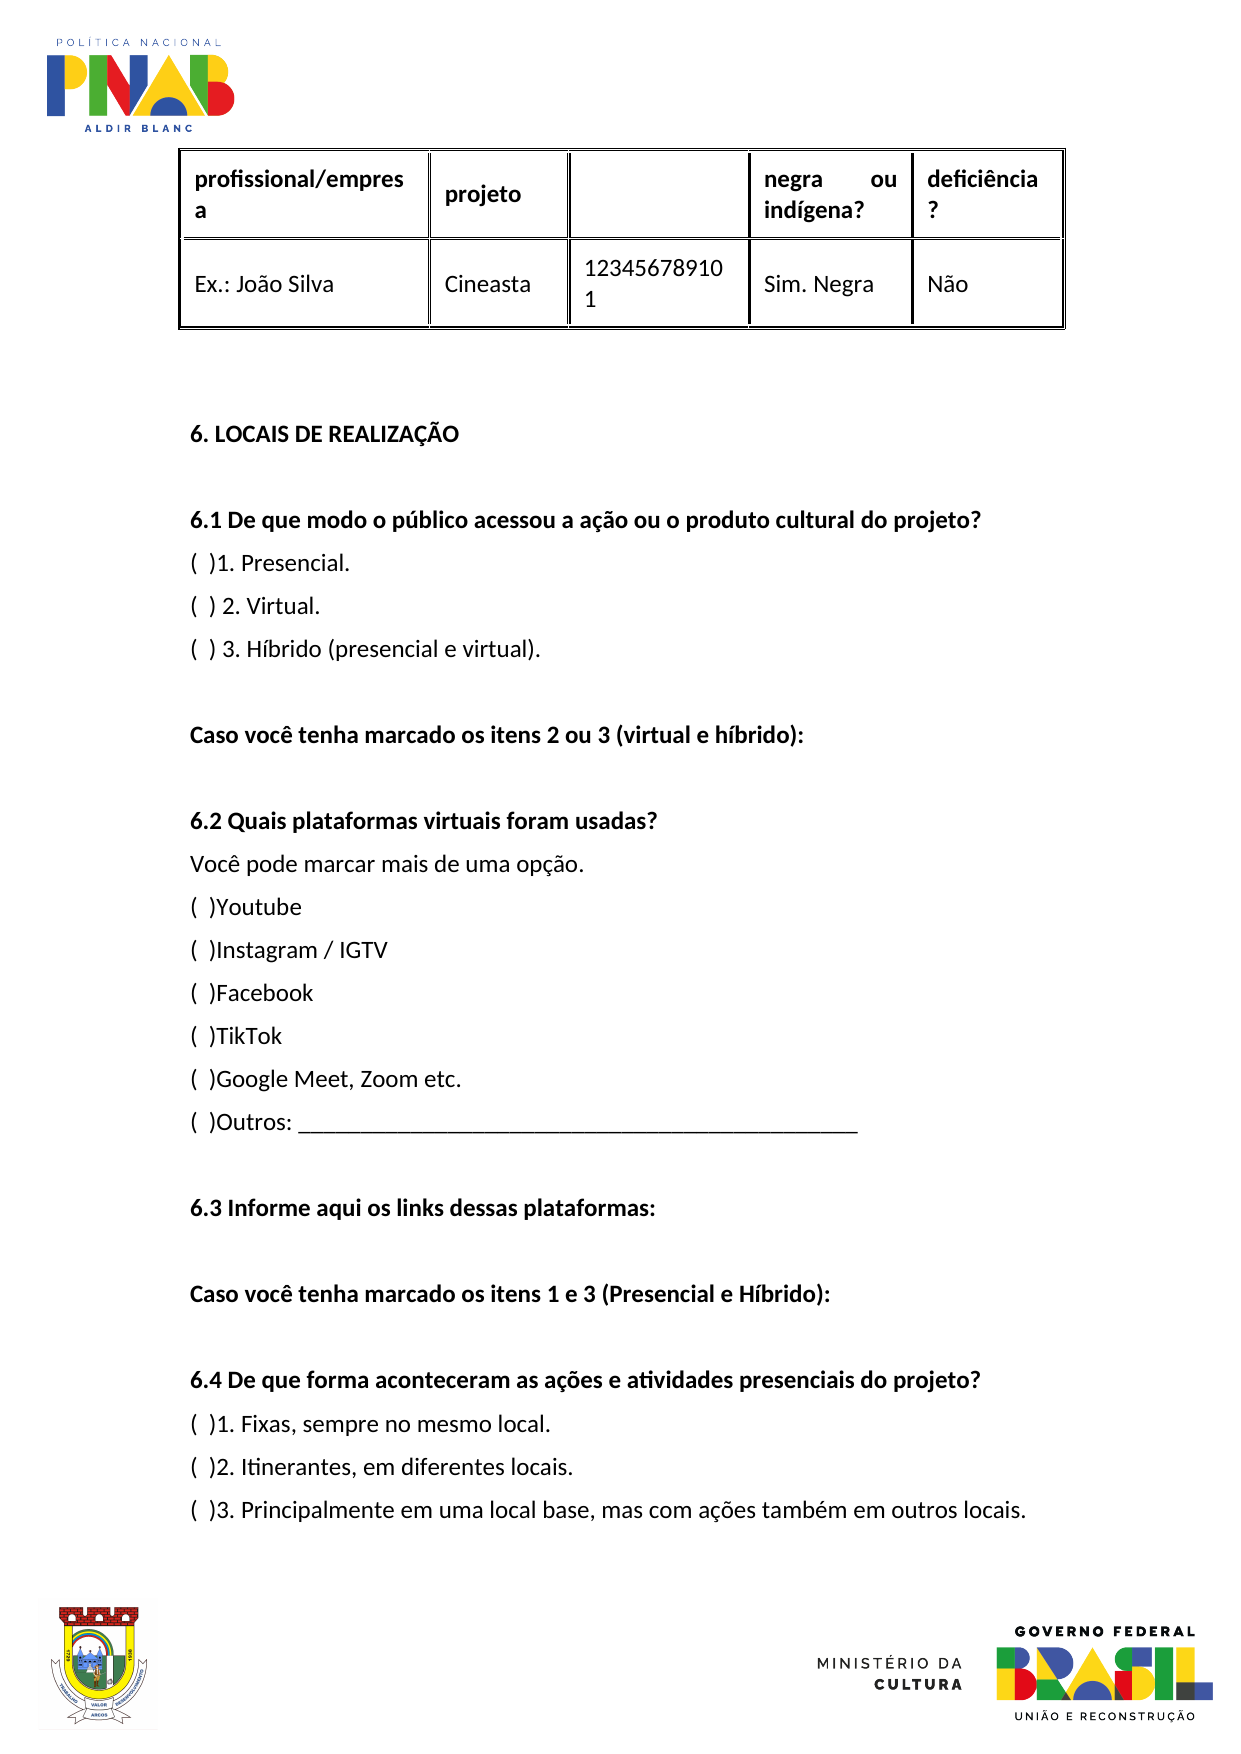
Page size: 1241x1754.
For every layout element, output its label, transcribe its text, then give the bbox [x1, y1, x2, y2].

table_cell Cineasta [430, 237, 569, 326]
text Caso você tenha marcado os itens 2 ou 3 (virtual e híbrido): [190, 719, 1051, 750]
text Você pode marcar mais de uma opção. [190, 848, 1051, 879]
text 6.1 De que modo o público acessou a ação ou o produto cultural do projeto? [190, 504, 1051, 535]
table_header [912, 151, 1062, 237]
table_cell Não [912, 237, 1064, 326]
table_cell Sim. Negra [749, 240, 912, 326]
text 6.4 De que forma aconteceram as ações e atividades presenciais do projeto? [190, 1365, 1051, 1395]
table_header Função no projeto [430, 149, 569, 237]
text 6.3 Informe aqui os links dessas plataformas: [190, 1193, 1051, 1223]
text ( )1. Presencial. [190, 547, 1051, 578]
text Caso você tenha marcado os itens 1 e 3 (Presencial e Híbrido): [190, 1279, 1051, 1309]
text ( )Instagram / IGTV [190, 934, 1051, 965]
text 6.2 Quais plataformas virtuais foram usadas? [190, 805, 1051, 836]
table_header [749, 151, 912, 237]
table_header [181, 151, 430, 237]
text ( )1. Fixas, sempre no mesmo local. [190, 1408, 1051, 1438]
text ( )TikTok [190, 1021, 1051, 1051]
text ( )Google Meet, Zoom etc. [190, 1063, 1051, 1094]
text ( )2. Itinerantes, em diferentes locais. [190, 1451, 1051, 1481]
text ( ) 3. Híbrido (presencial e virtual). [190, 633, 1051, 664]
table_cell Ex.: João Silva [180, 237, 430, 326]
text ( ) 2. Virtual. [190, 590, 1051, 621]
table_header CPF/CNPJ [569, 149, 749, 237]
picture [2, 1, 1241, 1752]
text ( )Outros: _____________________________________________ [190, 1107, 1051, 1137]
text 6. LOCAIS DE REALIZAÇÃO [190, 418, 1051, 449]
table_cell 123456789101 [569, 240, 749, 326]
text ( )Facebook [190, 977, 1051, 1008]
text ( )Youtube [190, 891, 1051, 922]
text ( )3. Principalmente em uma local base, mas com ações também em outros locais. [190, 1494, 1051, 1524]
